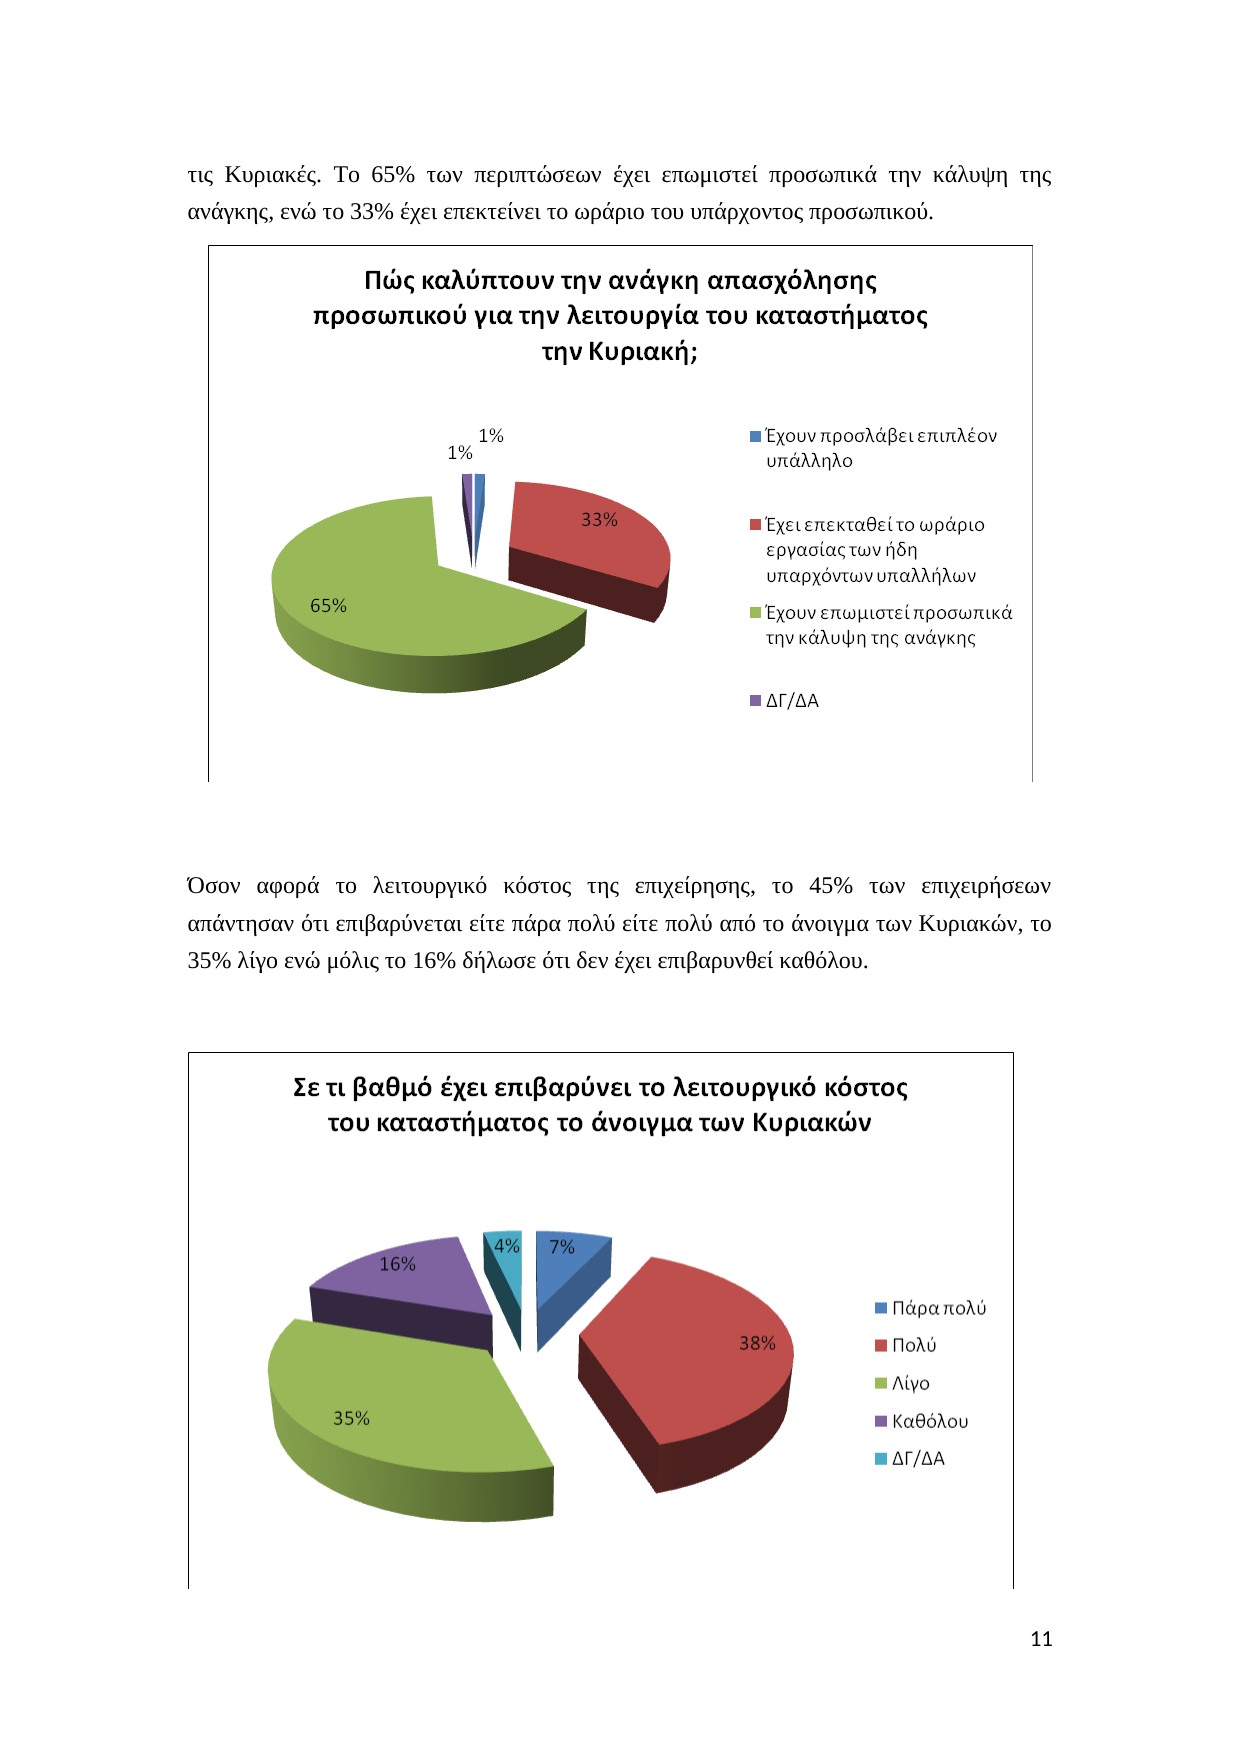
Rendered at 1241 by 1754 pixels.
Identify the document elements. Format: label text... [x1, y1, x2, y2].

text Όσον αφορά το λειτουργικό κόστος της επιχείρησης, το 45% των επιχειρήσεων απάντησαν ότι επιβαρύνεται είτε πάρα πολύ είτε πολύ από το άνοιγμα των Κυριακών, το 35% λίγο ενώ μόλις το 16% δήλωσε ότι δεν έχει επιβαρυνθεί καθόλου. [187, 861, 1053, 974]
picture [207, 245, 1033, 782]
picture [187, 1052, 1014, 1589]
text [187, 150, 1053, 225]
